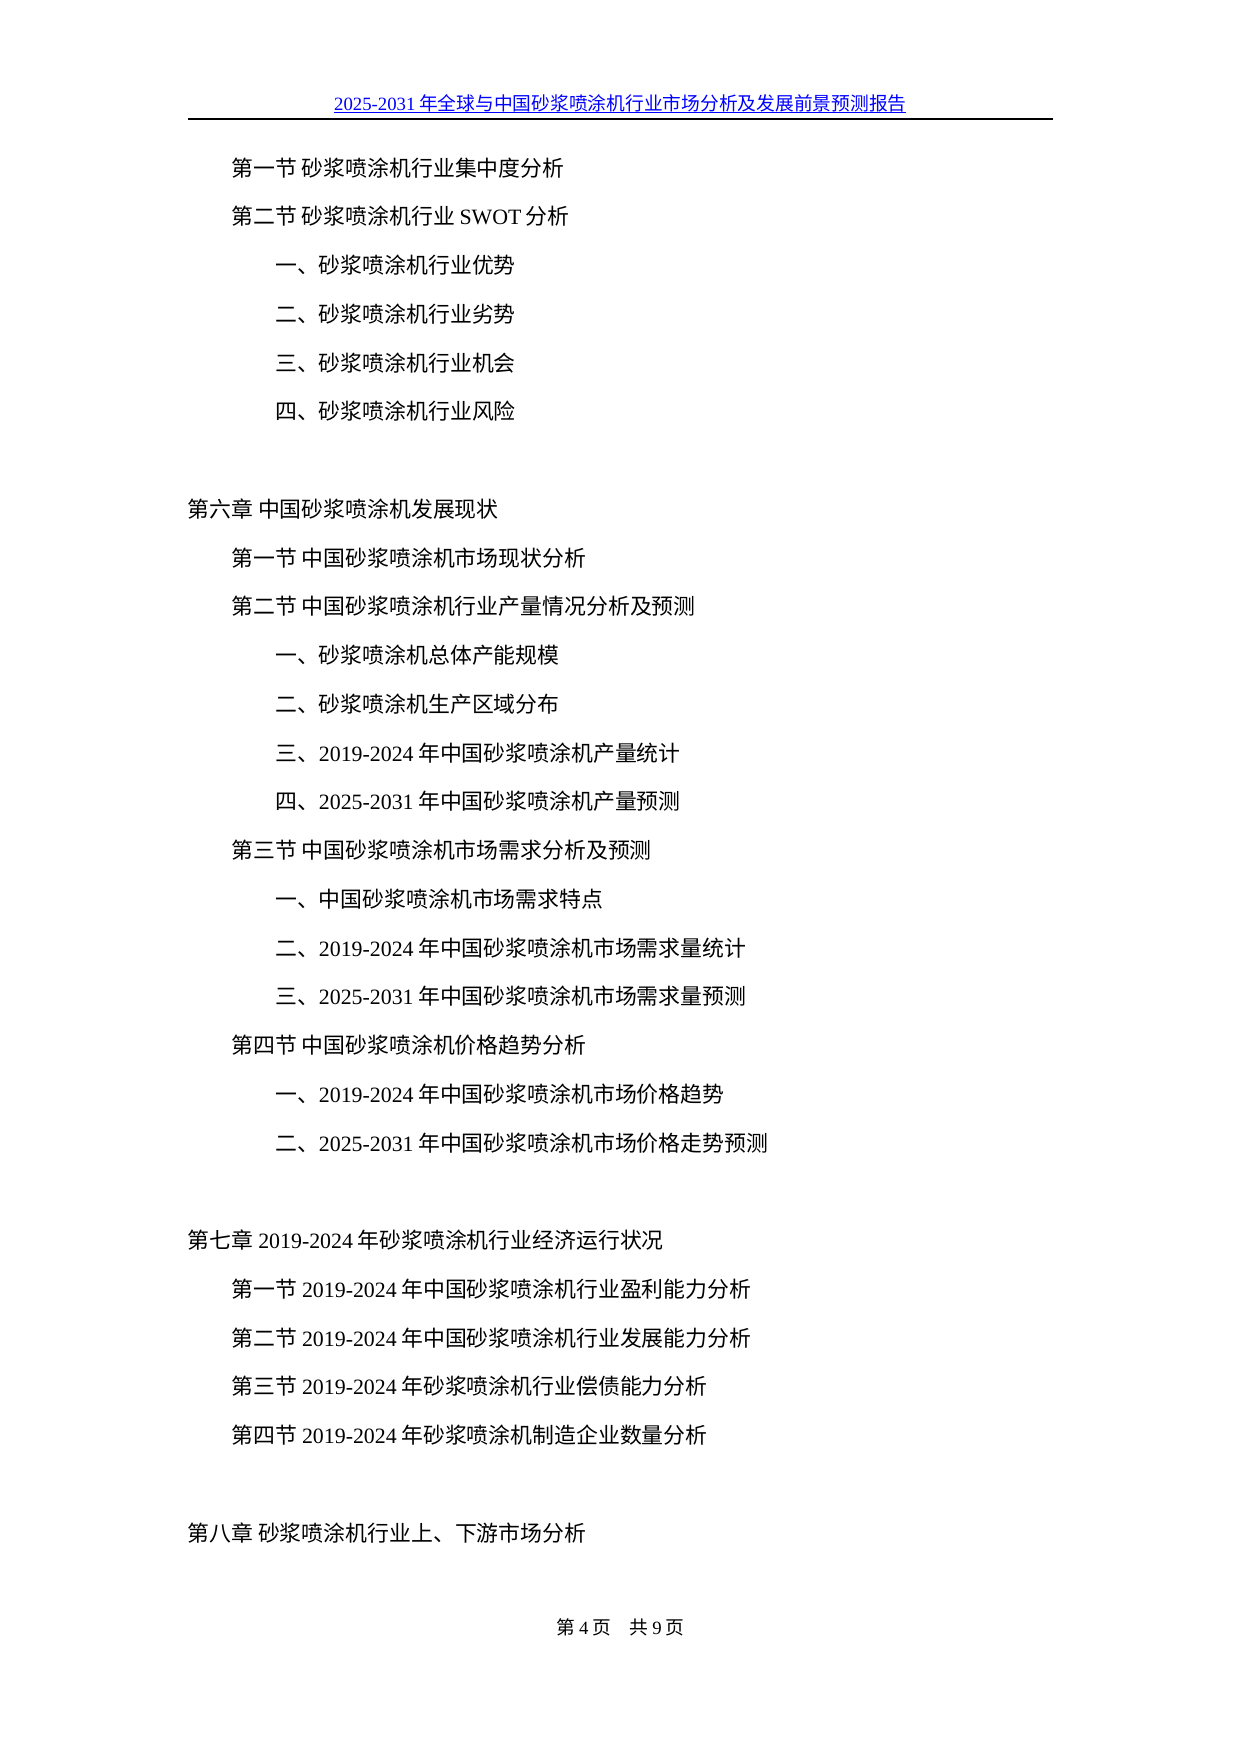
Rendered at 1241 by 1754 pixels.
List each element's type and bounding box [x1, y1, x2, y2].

text [187, 150, 1053, 1548]
